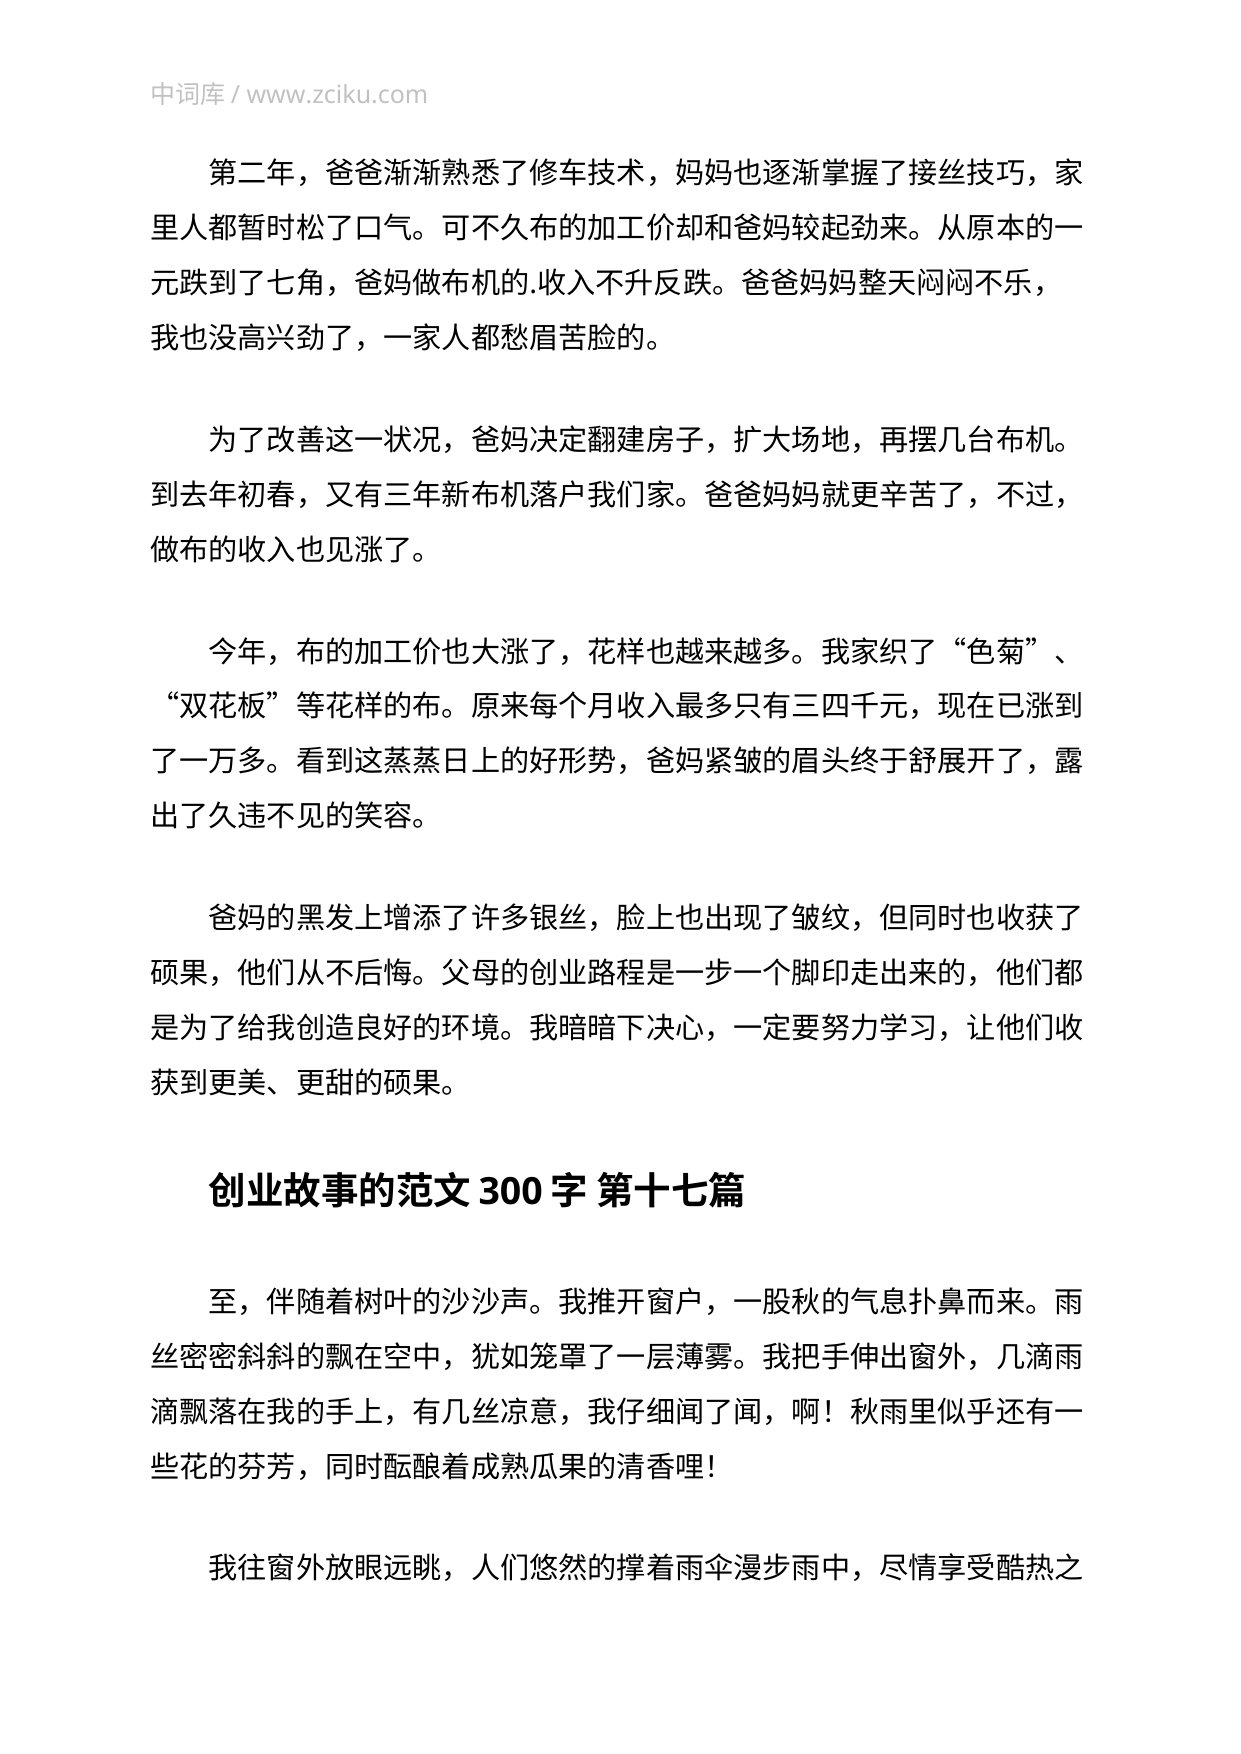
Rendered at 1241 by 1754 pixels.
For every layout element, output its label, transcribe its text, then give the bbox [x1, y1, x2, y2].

text 今年，布的加工价也大涨了，花样也越来越多。我家织了“色菊”、“双花板”等花样的布。原来每个月收入最多只有三四千元，现在已涨到了一万多。看到这蒸蒸日上的好形势，爸妈紧皱的眉头终于舒展开了，露出了久违不见的笑容。 [150, 628, 1090, 835]
text 至，伴随着树叶的沙沙声。我推开窗户，一股秋的气息扑鼻而来。雨丝密密斜斜的飘在空中，犹如笼罩了一层薄雾。我把手伸出窗外，几滴雨滴飘落在我的手上，有几丝凉意，我仔细闻了闻，啊！秋雨里似乎还有一些花的芬芳，同时酝酿着成熟瓜果的清香哩！ [150, 1279, 1090, 1486]
text 为了改善这一状况，爸妈决定翻建房子，扩大场地，再摆几台布机。到去年初春，又有三年新布机落户我们家。爸爸妈妈就更辛苦了，不过，做布的收入也见涨了。 [150, 417, 1090, 569]
text 创业故事的范文300字 第十七篇 [150, 1161, 1090, 1216]
text 第二年，爸爸渐渐熟悉了修车技术，妈妈也逐渐掌握了接丝技巧，家里人都暂时松了口气。可不久布的加工价却和爸妈较起劲来。从原本的一元跌到了七角，爸妈做布机的.收入不升反跌。爸爸妈妈整天闷闷不乐，我也没高兴劲了，一家人都愁眉苦脸的。 [150, 150, 1090, 357]
text 爸妈的黑发上增添了许多银丝，脸上也出现了皱纹，但同时也收获了硕果，他们从不后悔。父母的创业路程是一步一个脚印走出来的，他们都是为了给我创造良好的环境。我暗暗下决心，一定要努力学习，让他们收获到更美、更甜的硕果。 [150, 894, 1090, 1102]
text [150, 1545, 1090, 1587]
